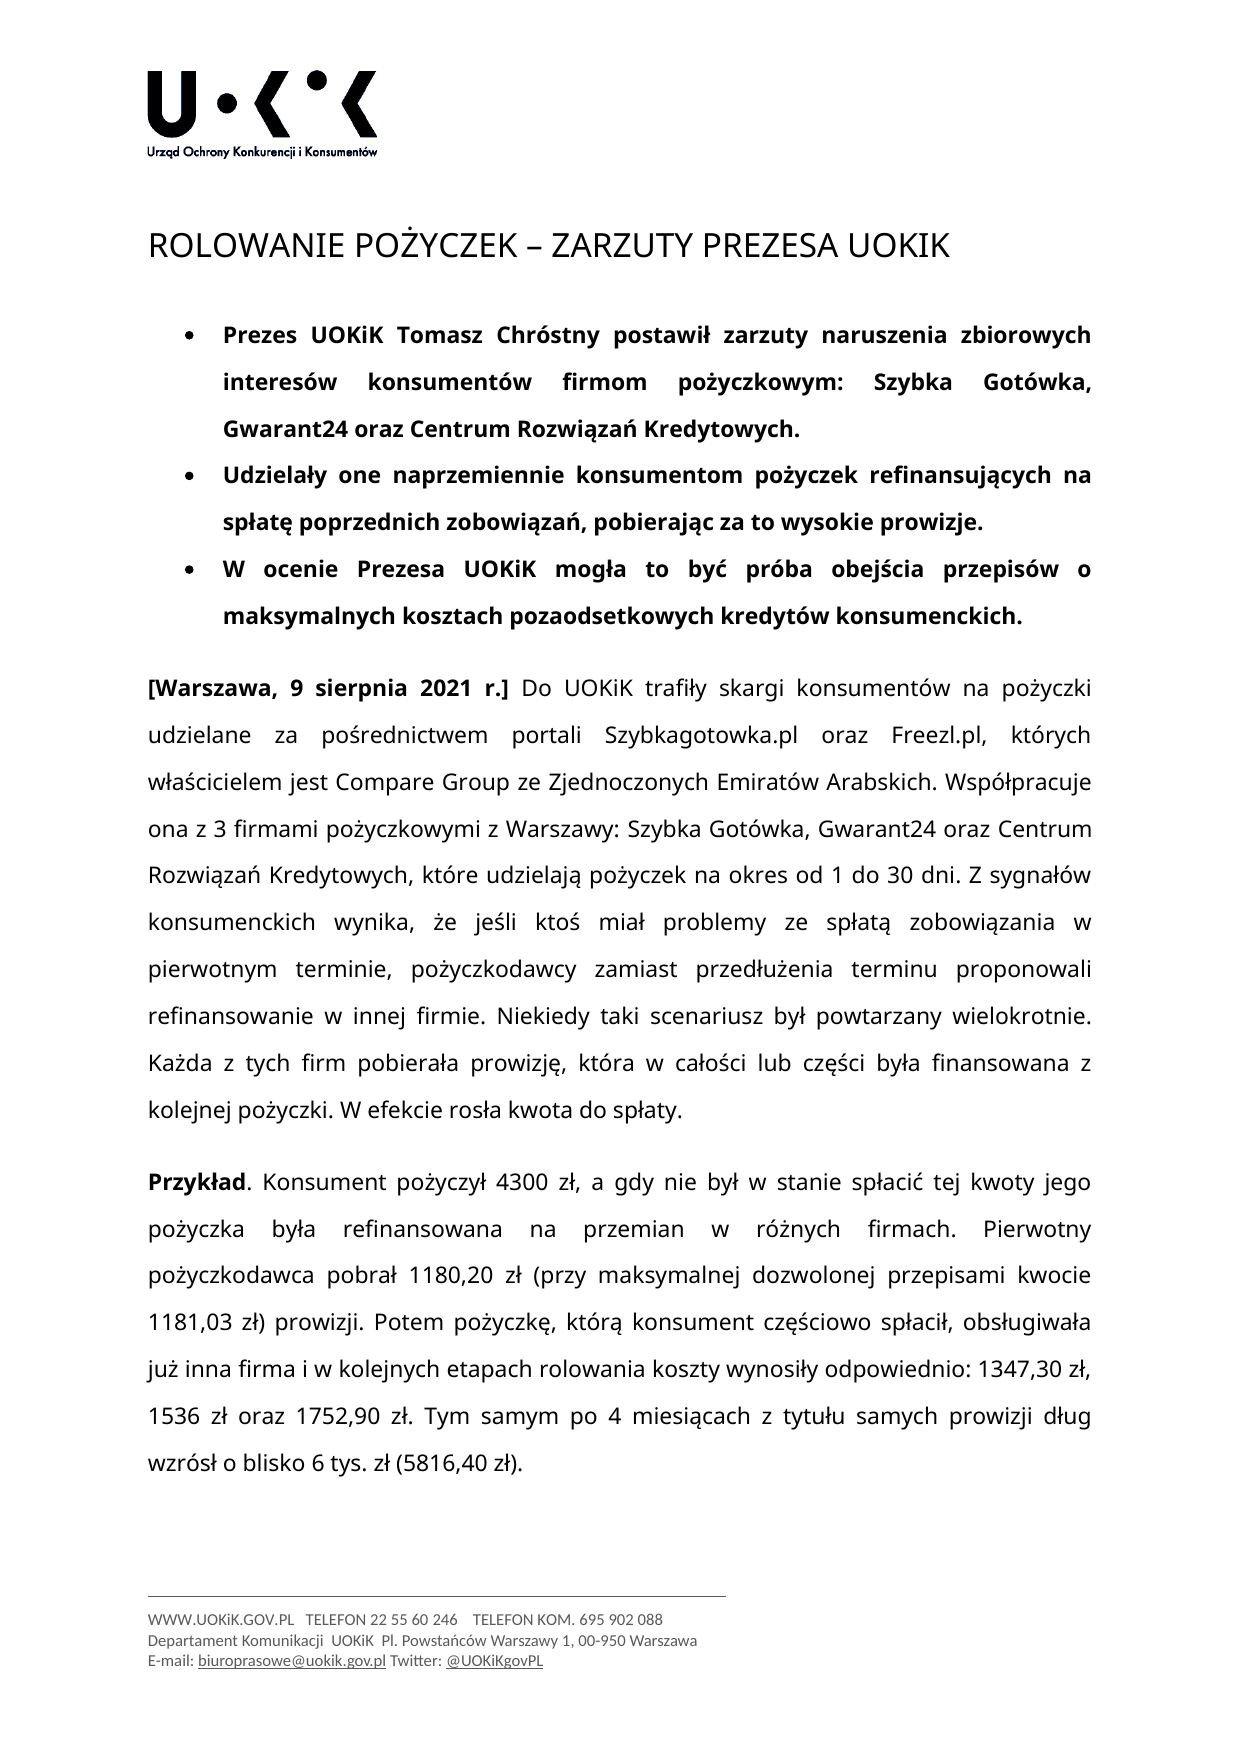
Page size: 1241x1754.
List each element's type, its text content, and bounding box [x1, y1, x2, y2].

text [Warszawa, 9 sierpnia 2021 r.] Do UOKiK trafiły skargi konsumentów na pożyczki udzielane za pośrednictwem portali Szybkagotowka.pl oraz Freezl.pl, których właścicielem jest Compare Group ze Zjednoczonych Emiratów Arabskich. Współpracuje ona z 3 firmami pożyczkowymi z Warszawy: Szybka Gotówka, Gwarant24 oraz Centrum Rozwiązań Kredytowych, które udzielają pożyczek na okres od 1 do 30 dni. Z sygnałów konsumenckich wynika, że jeśli ktoś miał problemy ze spłatą zobowiązania w pierwotnym terminie, pożyczkodawcy zamiast przedłużenia terminu proponowali refinansowanie w innej firmie. Niekiedy taki scenariusz był powtarzany wielokrotnie. Każda z tych firm pobierała prowizję, która w całości lub części była finansowana z kolejnej pożyczki. W efekcie rosła kwota do spłaty. [148, 672, 1093, 1125]
list Prezes UOKiK Tomasz Chróstny postawił zarzuty naruszenia zbiorowych interesów konsumentów firmom pożyczkowym: Szybka Gotówka, Gwarant24 oraz Centrum Rozwiązań Kredytowych. [185, 319, 1093, 444]
text ROLOWANIE POŻYCZEK – ZARZUTY PREZESA UOKIK [148, 222, 1093, 267]
picture [147, 70, 378, 160]
text Przykład. Konsument pożyczył 4300 zł, a gdy nie był w stanie spłacić tej kwoty jego pożyczka była refinansowana na przemian w różnych firmach. Pierwotny pożyczkodawca pobrał 1180,20 zł (przy maksymalnej dozwolonej przepisami kwocie 1181,03 zł) prowizji. Potem pożyczkę, którą konsument częściowo spłacił, obsługiwała już inna firma i w kolejnych etapach rolowania koszty wynosiły odpowiednio: 1347,30 zł, 1536 zł oraz 1752,90 zł. Tym samym po 4 miesiącach z tytułu samych prowizji dług wzrósł o blisko 6 tys. zł (5816,40 zł). [148, 1166, 1093, 1478]
list W ocenie Prezesa UOKiK mogła to być próba obejścia przepisów o maksymalnych kosztach pozaodsetkowych kredytów konsumenckich. [185, 553, 1093, 631]
list Udzielały one naprzemiennie konsumentom pożyczek refinansujących na spłatę poprzednich zobowiązań, pobierając za to wysokie prowizje. [185, 459, 1093, 538]
